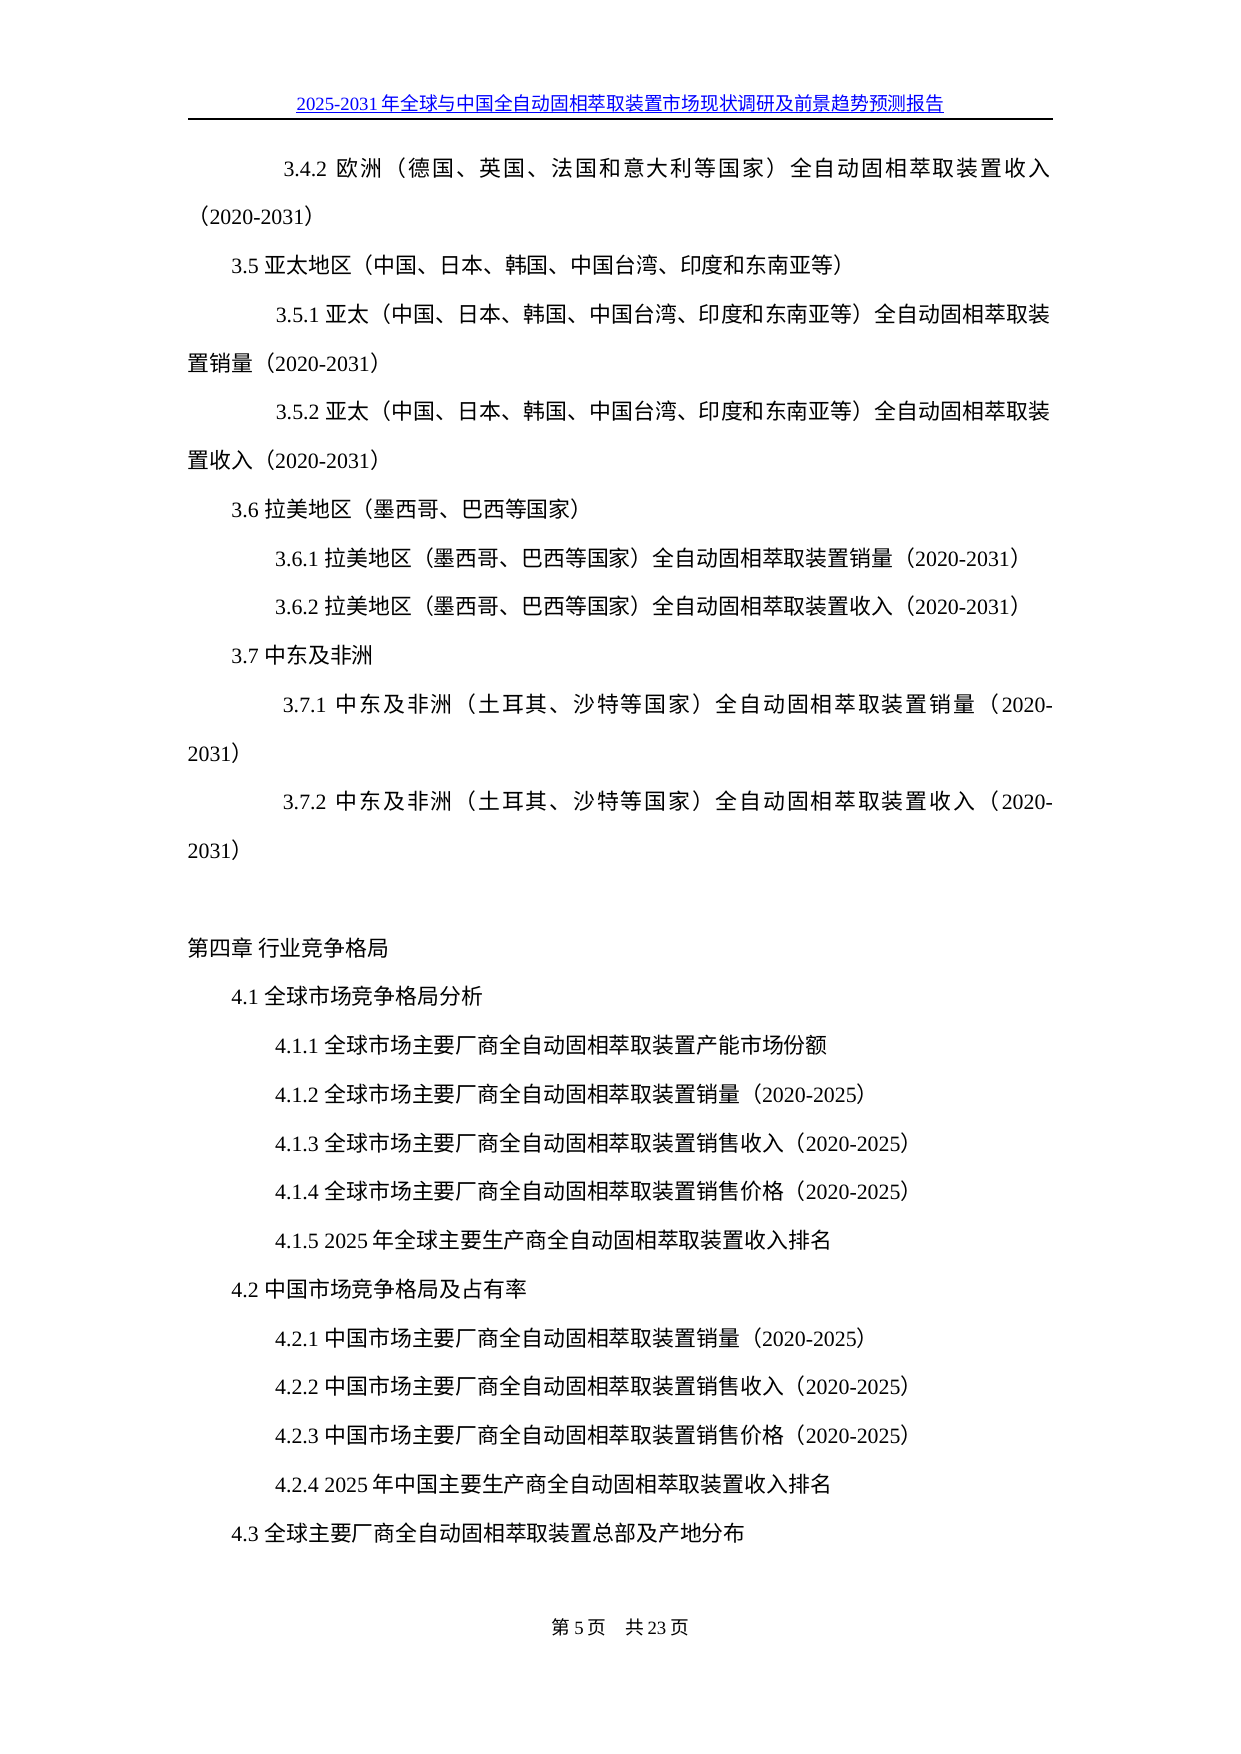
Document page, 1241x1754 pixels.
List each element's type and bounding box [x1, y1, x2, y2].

text [187, 150, 1053, 1548]
